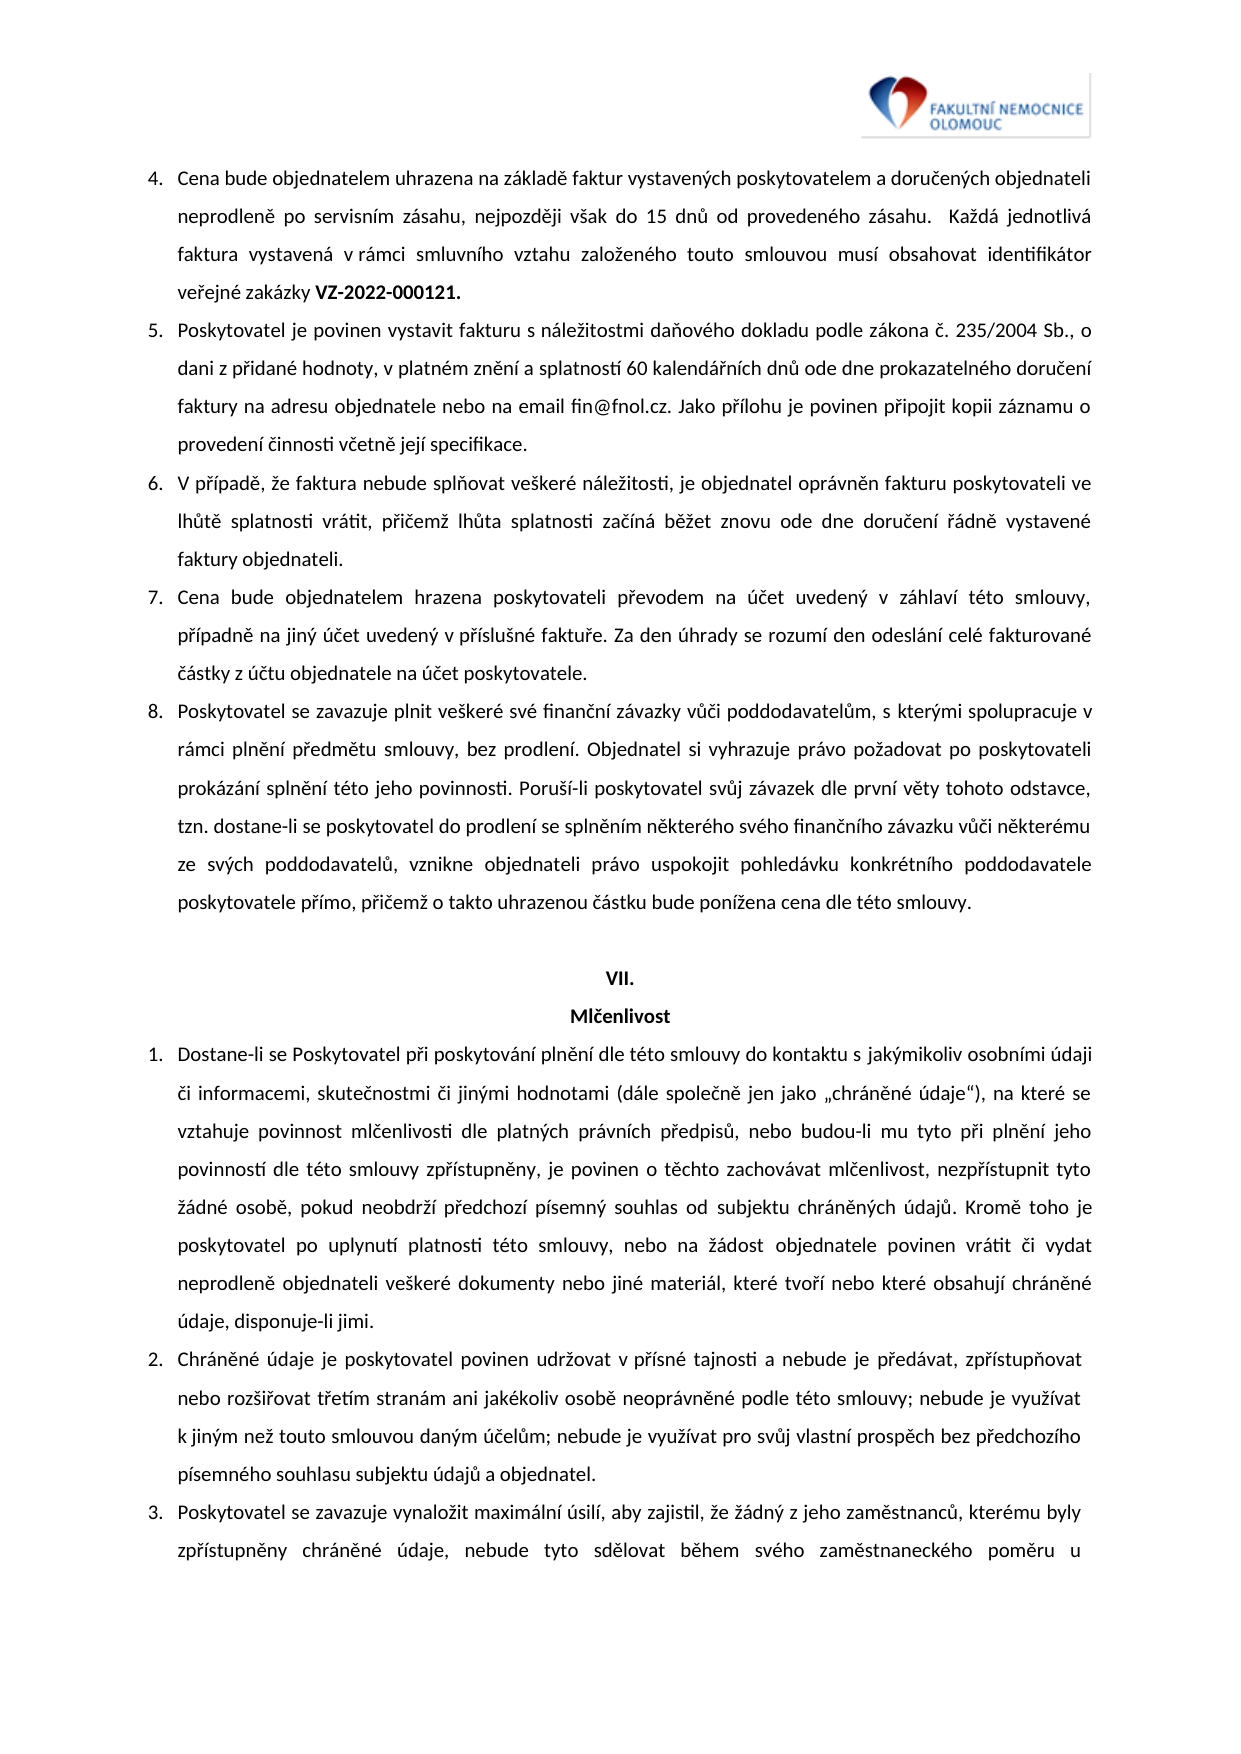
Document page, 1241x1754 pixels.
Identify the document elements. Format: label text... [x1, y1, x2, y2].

text 2. Chráněné údaje je poskytovatel povinen udržovat v přísné tajnosti a nebude je předávat, zpřístupňovat nebo rozšiřovat třetím stranám ani jakékoliv osobě neoprávněné podle této smlouvy; nebude je využívat k jiným než touto smlouvou daným účelům; nebude je využívat pro svůj vlastní prospěch bez předchozího písemného souhlasu subjektu údajů a objednatel. [148, 1347, 1083, 1486]
text 1. Dostane-li se Poskytovatel při poskytování plnění dle této smlouvy do kontaktu s jakýmikoliv osobními údaji či informacemi, skutečnostmi či jinými hodnotami (dále společně jen jako „chráněné údaje“), na které se vztahuje povinnost mlčenlivosti dle platných právních předpisů, nebo budou-li mu tyto při plnění jeho povinností dle této smlouvy zpřístupněny, je povinen o těchto zachovávat mlčenlivost, nezpřístupnit tyto žádné osobě, pokud neobdrží předchozí písemný souhlas od subjektu chráněných údajů. Kromě toho je poskytovatel po uplynutí platnosti této smlouvy, nebo na žádost objednatele povinen vrátit či vydat neprodleně objednateli veškeré dokumenty nebo jiné materiál, které tvoří nebo které obsahují chráněné údaje, disponuje-li jimi. [148, 1042, 1093, 1334]
text VII. [148, 965, 1093, 991]
text 7. Cena bude objednatelem hrazena poskytovateli převodem na účet uvedený v záhlaví této smlouvy, případně na jiný účet uvedený v příslušné faktuře. Za den úhrady se rozumí den odeslání celé fakturované částky z účtu objednatele na účet poskytovatele. [148, 584, 1093, 686]
text 4. Cena bude objednatelem uhrazena na základě faktur vystavených poskytovatelem a doručených objednateli neprodleně po servisním zásahu, nejpozději však do 15 dnů od provedeného zásahu. Každá jednotlivá faktura vystavená v rámci smluvního vztahu založeného touto smlouvou musí obsahovat identifikátor veřejné zakázky VZ-2022-000121. [148, 165, 1093, 304]
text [148, 1499, 1083, 1563]
text Mlčenlivost [148, 1003, 1093, 1029]
picture [861, 73, 1093, 140]
text 6. V případě, že faktura nebude splňovat veškeré náležitosti, je objednatel oprávněn fakturu poskytovateli ve lhůtě splatnosti vrátit, přičemž lhůta splatnosti začíná běžet znovu ode dne doručení řádně vystavené faktury objednateli. [148, 470, 1093, 571]
text 8. Poskytovatel se zavazuje plnit veškeré své finanční závazky vůči poddodavatelům, s kterými spolupracuje v rámci plnění předmětu smlouvy, bez prodlení. Objednatel si vyhrazuje právo požadovat po poskytovateli prokázání splnění této jeho povinnosti. Poruší-li poskytovatel svůj závazek dle první věty tohoto odstavce, tzn. dostane-li se poskytovatel do prodlení se splněním některého svého finančního závazku vůči některému ze svých poddodavatelů, vznikne objednateli právo uspokojit pohledávku konkrétního poddodavatele poskytovatele přímo, přičemž o takto uhrazenou částku bude ponížena cena dle této smlouvy. [148, 698, 1093, 914]
text 5. Poskytovatel je povinen vystavit fakturu s náležitostmi daňového dokladu podle zákona č. 235/2004 Sb., o dani z přidané hodnoty, v platném znění a splatností 60 kalendářních dnů ode dne prokazatelného doručení faktury na adresu objednatele nebo na email fin@fnol.cz. Jako přílohu je povinen připojit kopii záznamu o provedení činnosti včetně její specifikace. [148, 317, 1093, 457]
